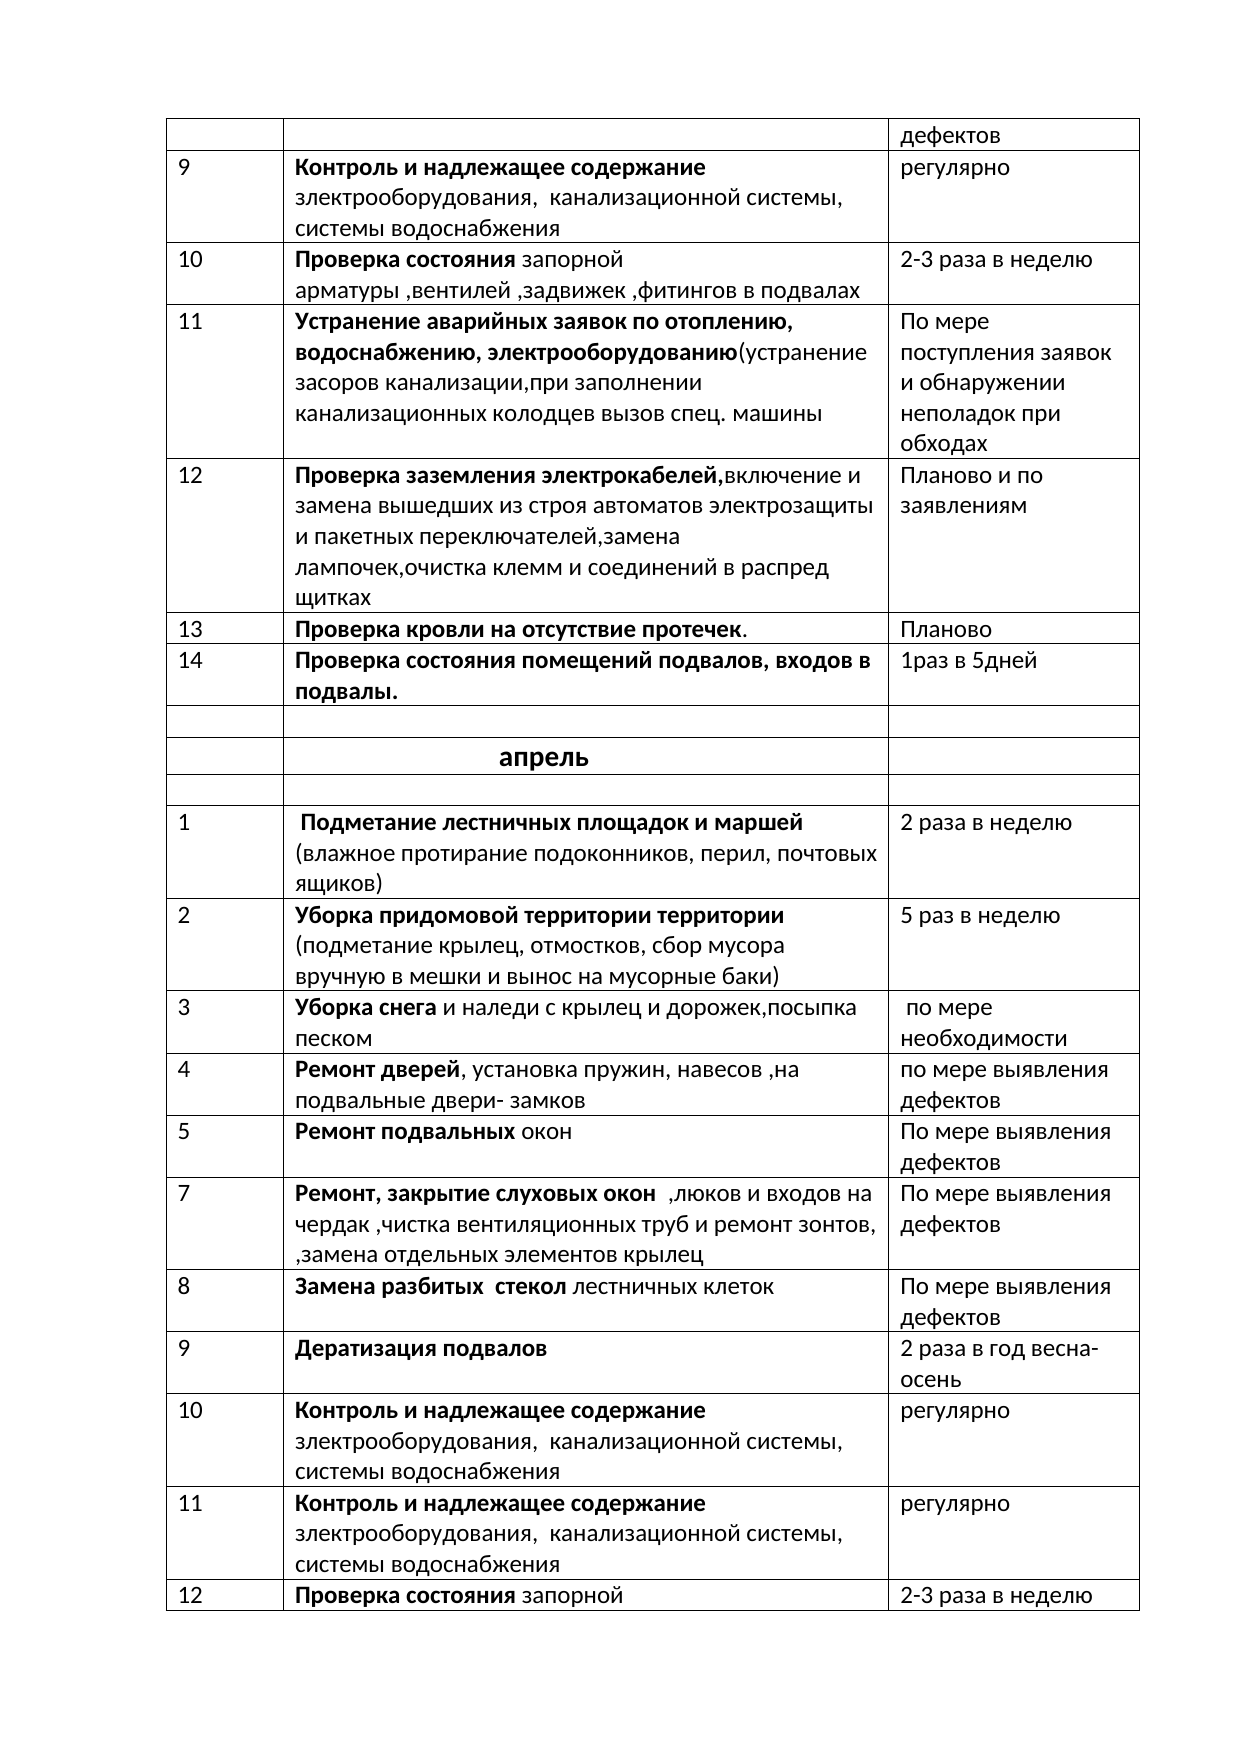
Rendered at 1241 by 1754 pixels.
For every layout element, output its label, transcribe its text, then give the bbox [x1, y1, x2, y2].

table_cell 2-3 раза в неделю [889, 243, 1139, 304]
table_cell 4 [167, 1054, 283, 1114]
table_cell 8 [167, 1270, 283, 1331]
table_cell 2 раза в неделю [889, 806, 1139, 898]
table_cell [889, 706, 1139, 737]
table_cell По мере выявления дефектов [889, 1116, 1139, 1177]
table_cell По мере выявления дефектов [889, 1178, 1139, 1269]
table_cell по мере выявления дефектов [889, 1054, 1139, 1114]
table_cell [889, 775, 1139, 805]
table_cell 7 [167, 1178, 283, 1269]
table_cell 11 [167, 1487, 283, 1578]
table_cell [284, 119, 888, 150]
table_cell 14 [167, 644, 283, 705]
table_cell регулярно [889, 151, 1139, 242]
table_cell Проверка заземления электрокабелей,включение и замена вышедших из строя автоматов электрозащиты и пакетных переключателей,замена лампочек,очистка клемм и соединений в распред щитках [284, 459, 888, 612]
table_cell Дератизация подвалов [284, 1332, 888, 1393]
table_cell Устранение аварийных заявок по отоплению, водоснабжению, электрооборудованию(устранение засоров канализации,при заполнении канализационных колодцев вызов спец. машины [284, 305, 888, 458]
table_cell 2 [167, 899, 283, 990]
table_cell [889, 738, 1139, 773]
table_cell Проверка состояния помещений подвалов, входов в подвалы. [284, 644, 888, 705]
table_cell Контроль и надлежащее содержание злектрооборудования, канализационной системы, системы водоснабжения [284, 1394, 888, 1486]
table_cell Ремонт дверей, установка пружин, навесов ,на подвальные двери- замков [284, 1054, 888, 1114]
table_cell Уборка придомовой территории территории (подметание крылец, отмостков, сбор мусора вручную в мешки и вынос на мусорные баки) [284, 899, 888, 990]
table_cell 12 [167, 459, 283, 612]
table_cell 8 [167, 119, 283, 150]
table_cell По мере поступления заявок и обнаружении неполадок при обходах [889, 305, 1139, 458]
table_cell Планово [889, 613, 1139, 643]
table_cell 9 [167, 151, 283, 242]
table_cell Замена разбитых стекол лестничных клеток [284, 1270, 888, 1331]
table_cell 1 [167, 806, 283, 898]
table_cell 2 раза в год весна-осень [889, 1332, 1139, 1393]
table_cell 1раз в 5дней [889, 644, 1139, 705]
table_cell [284, 1580, 888, 1610]
table_cell Проверка кровли на отсутствие протечек. [284, 613, 888, 643]
table_cell 3 [167, 991, 283, 1052]
table_cell Уборка снега и наледи с крылец и дорожек,посыпка песком [284, 991, 888, 1052]
table_cell [284, 775, 888, 805]
table_cell регулярно [889, 1487, 1139, 1578]
table_cell [284, 706, 888, 737]
table_cell Ремонт подвальных окон [284, 1116, 888, 1177]
table_cell 11 [167, 305, 283, 458]
table_cell Ремонт, закрытие слуховых окон ,люков и входов на чердак ,чистка вентиляционных труб и ремонт зонтов, ,замена отдельных элементов крылец [284, 1178, 888, 1269]
table_cell 13 [167, 613, 283, 643]
table_cell регулярно [889, 1394, 1139, 1486]
table_cell 12 [167, 1580, 283, 1610]
table_cell 10 [167, 1394, 283, 1486]
table_cell 10 [167, 243, 283, 304]
table_cell 5 [167, 1116, 283, 1177]
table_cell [889, 119, 1139, 150]
table_cell по мере необходимости [889, 991, 1139, 1052]
table_cell Планово и по заявлениям [889, 459, 1139, 612]
table_cell Контроль и надлежащее содержание злектрооборудования, канализационной системы, системы водоснабжения [284, 151, 888, 242]
table_cell 5 раз в неделю [889, 899, 1139, 990]
table_cell апрель [284, 738, 888, 773]
table_cell По мере выявления дефектов [889, 1270, 1139, 1331]
table_cell Подметание лестничных площадок и маршей (влажное протирание подоконников, перил, почтовых ящиков) [284, 806, 888, 898]
table_cell [167, 738, 283, 773]
table_cell [167, 775, 283, 805]
table_cell 2-3 раза в неделю [889, 1580, 1139, 1610]
table_cell [167, 706, 283, 737]
table_cell 9 [167, 1332, 283, 1393]
table_cell Проверка состояния запорной арматуры ,вентилей ,задвижек ,фитингов в подвалах [284, 243, 888, 304]
table_cell Контроль и надлежащее содержание злектрооборудования, канализационной системы, системы водоснабжения [284, 1487, 888, 1578]
